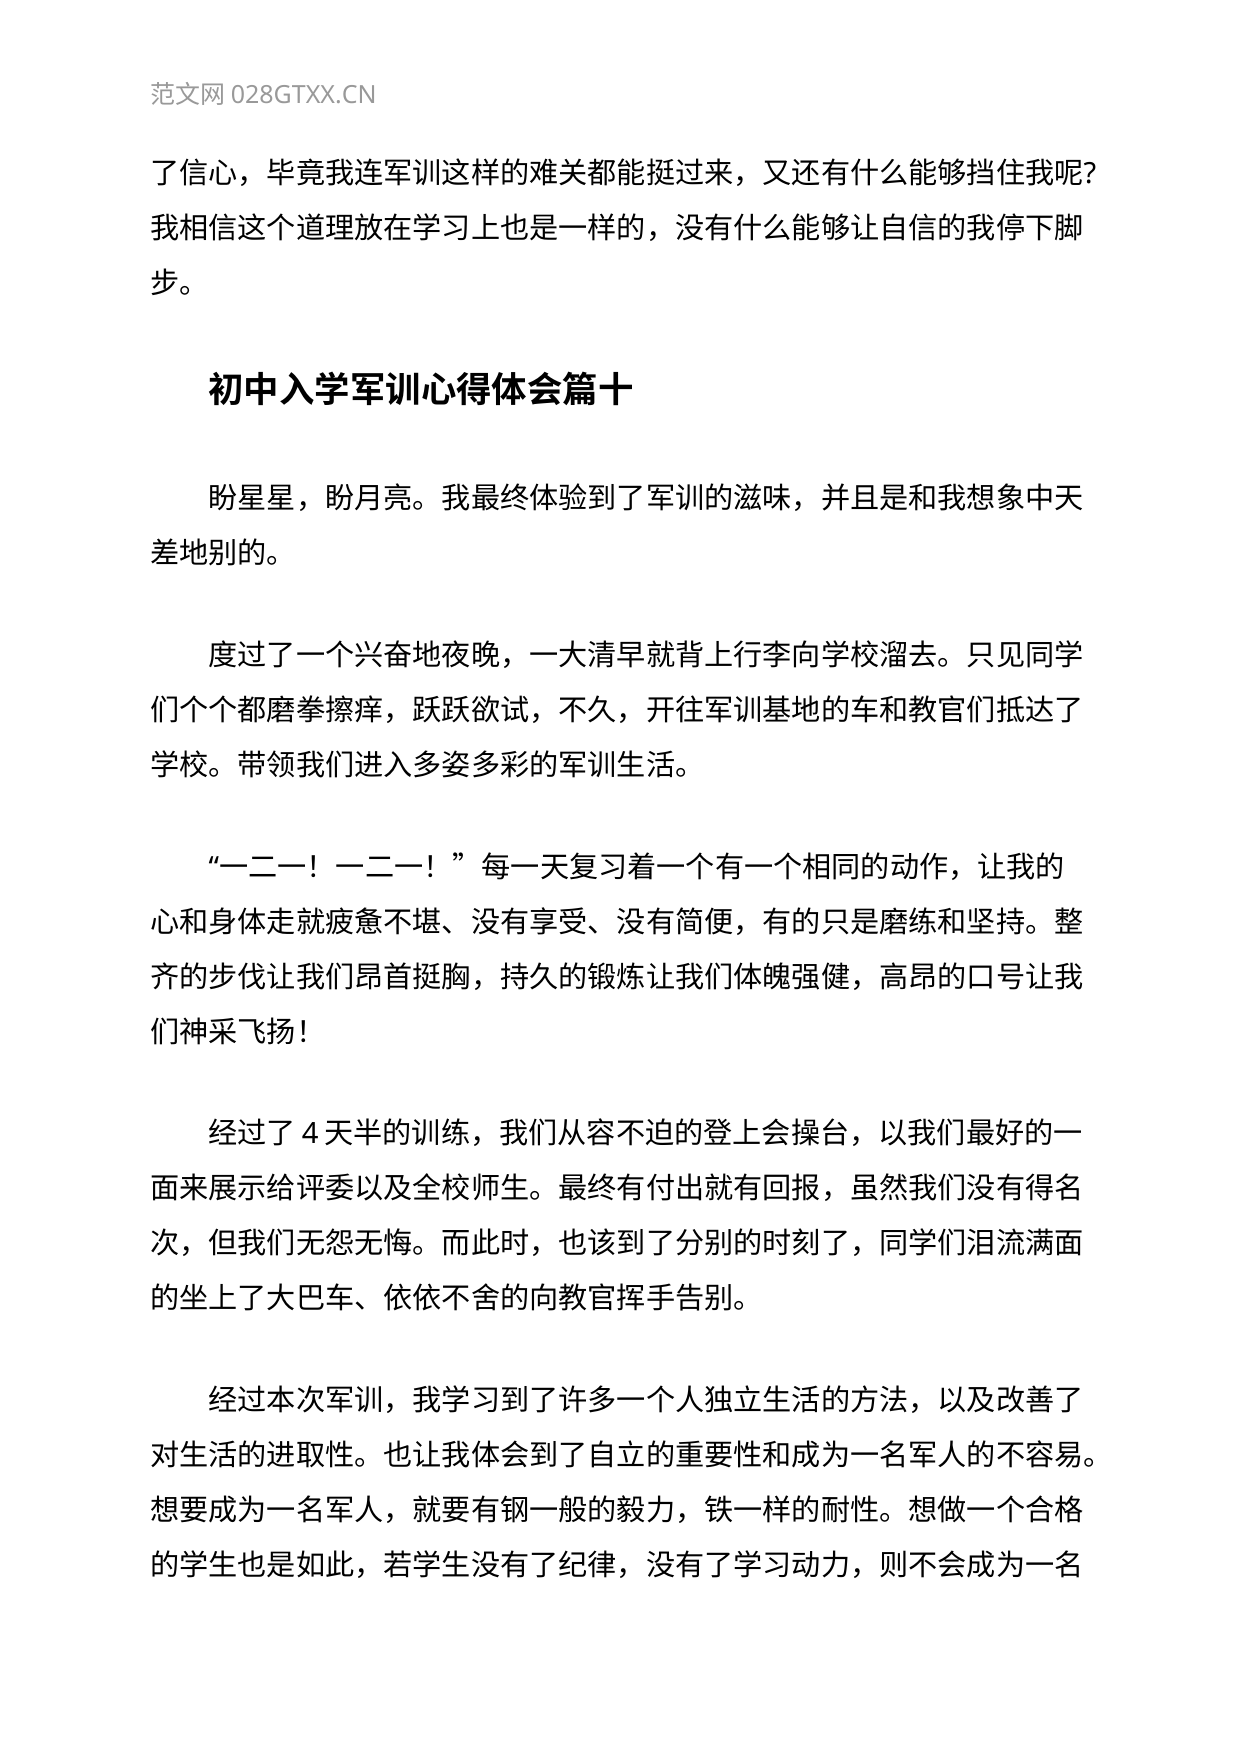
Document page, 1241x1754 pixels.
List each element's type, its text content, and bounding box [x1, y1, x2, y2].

text 度过了一个兴奋地夜晚，一大清早就背上行李向学校溜去。只见同学们个个都磨拳擦痒，跃跃欲试，不久，开往军训基地的车和教官们抵达了学校。带领我们进入多姿多彩的军训生活。 [150, 632, 1090, 784]
text 初中入学军训心得体会篇十 [150, 362, 1090, 413]
text 经过了4天半的训练，我们从容不迫的登上会操台，以我们最好的一面来展示给评委以及全校师生。最终有付出就有回报，虽然我们没有得名次，但我们无怨无悔。而此时，也该到了分别的时刻了，同学们泪流满面的坐上了大巴车、依依不舍的向教官挥手告别。 [150, 1110, 1090, 1317]
text “一二一！一二一！”每一天复习着一个有一个相同的动作，让我的心和身体走就疲惫不堪、没有享受、没有简便，有的只是磨练和坚持。整齐的步伐让我们昂首挺胸，持久的锻炼让我们体魄强健，高昂的口号让我们神采飞扬！ [150, 843, 1090, 1050]
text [150, 1376, 1090, 1583]
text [150, 150, 1090, 302]
text 盼星星，盼月亮。我最终体验到了军训的滋味，并且是和我想象中天差地别的。 [150, 475, 1090, 572]
